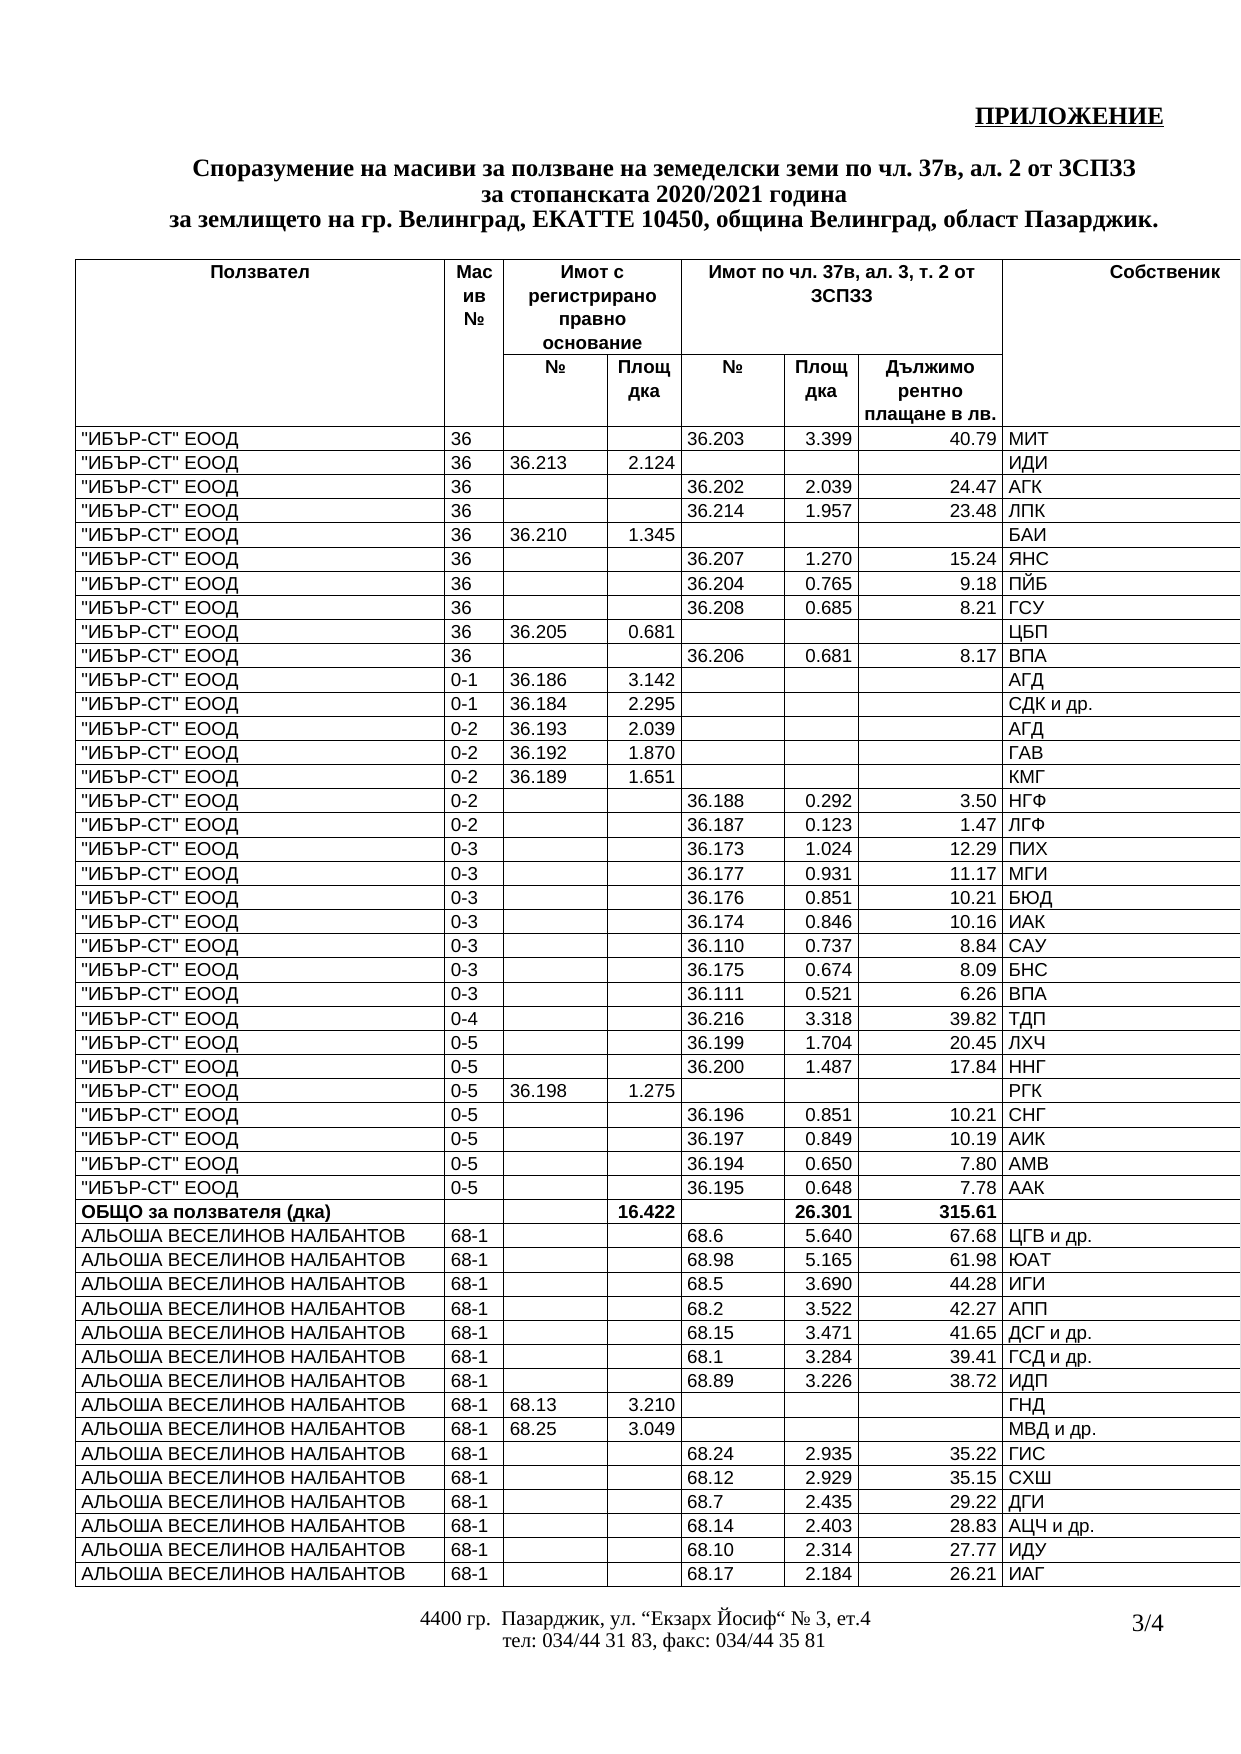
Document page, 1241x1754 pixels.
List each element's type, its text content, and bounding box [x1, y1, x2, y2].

table_cell ПИХ [1003, 838, 1240, 861]
table_cell 68.6 [682, 1224, 784, 1247]
table_cell 0-5 [445, 1031, 503, 1054]
table_cell "ИБЪР-СТ" ЕООД [76, 596, 444, 619]
table_cell ИГИ [1003, 1273, 1240, 1296]
table_cell АЛЬОША ВЕСЕЛИНОВ НАЛБАНТОВ [76, 1490, 444, 1513]
table_cell 68-1 [445, 1321, 503, 1344]
table_cell [608, 644, 681, 667]
table_cell 68-1 [445, 1393, 503, 1416]
table_cell [608, 572, 681, 595]
table_cell 36.110 [682, 934, 784, 957]
table_cell [859, 717, 1002, 740]
table_cell АГД [1003, 668, 1240, 691]
table_cell 0-5 [445, 1176, 503, 1199]
table_cell [608, 1103, 681, 1126]
table_cell "ИБЪР-СТ" ЕООД [76, 499, 444, 522]
table_cell 0.674 [785, 958, 858, 981]
table_cell 36.174 [682, 910, 784, 933]
table_cell 0-2 [445, 789, 503, 812]
table_cell [504, 1563, 607, 1586]
table_cell [608, 983, 681, 1006]
table_cell 3.471 [785, 1321, 858, 1344]
table_cell 0-5 [445, 1152, 503, 1175]
table_cell 9.18 [859, 572, 1002, 595]
table_cell АЛЬОША ВЕСЕЛИНОВ НАЛБАНТОВ [76, 1466, 444, 1489]
table_cell [608, 1176, 681, 1199]
table_cell 68-1 [445, 1369, 503, 1392]
table_cell 68.24 [682, 1442, 784, 1465]
table_cell АИК [1003, 1128, 1240, 1151]
table_cell [608, 596, 681, 619]
table_cell 0.521 [785, 983, 858, 1006]
table_cell [504, 548, 607, 571]
table_cell 8.09 [859, 958, 1002, 981]
table_cell [608, 886, 681, 909]
table_cell 39.41 [859, 1345, 1002, 1368]
table_cell "ИБЪР-СТ" ЕООД [76, 427, 444, 450]
table_cell 44.28 [859, 1273, 1002, 1296]
table_cell 0-2 [445, 813, 503, 836]
table_cell НГФ [1003, 789, 1240, 812]
table_cell 0-1 [445, 668, 503, 691]
table_cell 7.80 [859, 1152, 1002, 1175]
table_cell ОБЩО за ползвателя (дка) [76, 1200, 444, 1223]
table_cell 23.48 [859, 499, 1002, 522]
table_cell 35.15 [859, 1466, 1002, 1489]
table_cell 2.314 [785, 1538, 858, 1561]
table_cell 0-3 [445, 983, 503, 1006]
table_cell 0-5 [445, 1055, 503, 1078]
table_cell [504, 910, 607, 933]
table_cell 39.82 [859, 1007, 1002, 1030]
table_cell СНГ [1003, 1103, 1240, 1126]
table_cell 68.89 [682, 1369, 784, 1392]
table_cell 12.29 [859, 838, 1002, 861]
table_cell 68.15 [682, 1321, 784, 1344]
table_cell ЛХЧ [1003, 1031, 1240, 1054]
table_cell "ИБЪР-СТ" ЕООД [76, 765, 444, 788]
table_cell 3.50 [859, 789, 1002, 812]
table_cell "ИБЪР-СТ" ЕООД [76, 789, 444, 812]
table_cell 0.849 [785, 1128, 858, 1151]
table_cell ИДИ [1003, 451, 1240, 474]
table_cell [608, 1514, 681, 1537]
table_cell ЦБП [1003, 620, 1240, 643]
table_cell 0-3 [445, 910, 503, 933]
table_cell АПП [1003, 1297, 1240, 1320]
table_cell 3.049 [608, 1418, 681, 1441]
table_cell 68.14 [682, 1514, 784, 1537]
table_cell [608, 934, 681, 957]
table_cell [504, 813, 607, 836]
table_cell "ИБЪР-СТ" ЕООД [76, 1055, 444, 1078]
table_cell 1.651 [608, 765, 681, 788]
table_cell КМГ [1003, 765, 1240, 788]
table_cell [504, 1273, 607, 1296]
table_cell 36.192 [504, 741, 607, 764]
table_cell [608, 1369, 681, 1392]
table_cell "ИБЪР-СТ" ЕООД [76, 1152, 444, 1175]
table_cell [608, 1538, 681, 1561]
table_cell 0-1 [445, 693, 503, 716]
table_cell 29.22 [859, 1490, 1002, 1513]
table_cell "ИБЪР-СТ" ЕООД [76, 934, 444, 957]
table_cell [504, 958, 607, 981]
table_cell 1.704 [785, 1031, 858, 1054]
table_cell 0.846 [785, 910, 858, 933]
table_cell БЮД [1003, 886, 1240, 909]
table_cell Площ дка [785, 355, 858, 426]
table_cell "ИБЪР-СТ" ЕООД [76, 1007, 444, 1030]
table_cell [608, 862, 681, 885]
table_cell ЮАТ [1003, 1248, 1240, 1271]
table_header Масив № [445, 260, 503, 426]
table_cell [785, 668, 858, 691]
table_cell 2.039 [785, 475, 858, 498]
table_cell [608, 813, 681, 836]
table_cell "ИБЪР-СТ" ЕООД [76, 717, 444, 740]
table_cell [682, 1393, 784, 1416]
table_cell АЛЬОША ВЕСЕЛИНОВ НАЛБАНТОВ [76, 1393, 444, 1416]
table_cell [608, 838, 681, 861]
table_header Имот по чл. 37в, ал. 3, т. 2 от ЗСПЗЗ [682, 260, 1002, 354]
table_cell "ИБЪР-СТ" ЕООД [76, 548, 444, 571]
table_cell 2.929 [785, 1466, 858, 1489]
table_cell [504, 1152, 607, 1175]
table_cell 0.123 [785, 813, 858, 836]
table_cell [504, 1007, 607, 1030]
table_cell 3.210 [608, 1393, 681, 1416]
table_cell 10.19 [859, 1128, 1002, 1151]
table_cell 36 [445, 475, 503, 498]
table_cell ГИС [1003, 1442, 1240, 1465]
table_cell [859, 668, 1002, 691]
table_cell [504, 1200, 607, 1223]
table_cell [504, 1103, 607, 1126]
table_cell 36.193 [504, 717, 607, 740]
table_cell Площ дка [608, 355, 681, 426]
table_cell "ИБЪР-СТ" ЕООД [76, 1128, 444, 1151]
table_cell [504, 1514, 607, 1537]
table_header Ползвател [76, 260, 444, 426]
table_cell 68-1 [445, 1273, 503, 1296]
table_cell ПЙБ [1003, 572, 1240, 595]
text за стопанската 2020/2021 година [164, 181, 1164, 207]
table_cell [608, 1031, 681, 1054]
table_cell [504, 499, 607, 522]
table_cell 36.196 [682, 1103, 784, 1126]
table_cell 0-2 [445, 717, 503, 740]
table_cell [504, 983, 607, 1006]
table_cell 68-1 [445, 1442, 503, 1465]
table_cell [608, 1248, 681, 1271]
table_cell 42.27 [859, 1297, 1002, 1320]
table_cell 2.403 [785, 1514, 858, 1537]
table_cell "ИБЪР-СТ" ЕООД [76, 813, 444, 836]
table_header Собственик [1003, 260, 1240, 426]
table_cell [608, 1007, 681, 1030]
table_cell 3.522 [785, 1297, 858, 1320]
table_cell 0.292 [785, 789, 858, 812]
table_cell [608, 548, 681, 571]
table_cell 0-3 [445, 886, 503, 909]
table_cell АЛЬОША ВЕСЕЛИНОВ НАЛБАНТОВ [76, 1514, 444, 1537]
table_cell АЛЬОША ВЕСЕЛИНОВ НАЛБАНТОВ [76, 1248, 444, 1271]
table_cell АЛЬОША ВЕСЕЛИНОВ НАЛБАНТОВ [76, 1442, 444, 1465]
table_cell 1.487 [785, 1055, 858, 1078]
table_cell "ИБЪР-СТ" ЕООД [76, 1031, 444, 1054]
table_cell 36.111 [682, 983, 784, 1006]
table_cell [504, 1466, 607, 1489]
table_cell 0-3 [445, 934, 503, 957]
table_cell [608, 1345, 681, 1368]
table_cell 36.202 [682, 475, 784, 498]
table_cell 0-3 [445, 862, 503, 885]
table_cell [859, 523, 1002, 546]
table_cell 36.177 [682, 862, 784, 885]
table_cell 36.207 [682, 548, 784, 571]
table_cell ЛГФ [1003, 813, 1240, 836]
table_cell [608, 1128, 681, 1151]
table_cell 0-5 [445, 1079, 503, 1102]
table_cell 1.270 [785, 548, 858, 571]
table_cell 68-1 [445, 1538, 503, 1561]
table_cell 40.79 [859, 427, 1002, 450]
table_cell [504, 1538, 607, 1561]
table_cell 0-5 [445, 1103, 503, 1126]
table_cell 0-2 [445, 765, 503, 788]
table_cell 0.685 [785, 596, 858, 619]
table_cell АЛЬОША ВЕСЕЛИНОВ НАЛБАНТОВ [76, 1224, 444, 1247]
table_cell [504, 1055, 607, 1078]
table_cell [785, 765, 858, 788]
table_cell 2.184 [785, 1563, 858, 1586]
table_cell 0.851 [785, 1103, 858, 1126]
table_cell [504, 1297, 607, 1320]
table_cell 36.194 [682, 1152, 784, 1175]
table_cell 8.21 [859, 596, 1002, 619]
table_cell "ИБЪР-СТ" ЕООД [76, 838, 444, 861]
table_cell 0-3 [445, 838, 503, 861]
table_cell АЛЬОША ВЕСЕЛИНОВ НАЛБАНТОВ [76, 1297, 444, 1320]
table_cell РГК [1003, 1079, 1240, 1102]
table_cell 20.45 [859, 1031, 1002, 1054]
table_cell 36.203 [682, 427, 784, 450]
table_cell "ИБЪР-СТ" ЕООД [76, 862, 444, 885]
table_cell "ИБЪР-СТ" ЕООД [76, 1176, 444, 1199]
table_cell ИДП [1003, 1369, 1240, 1392]
table_cell 0.931 [785, 862, 858, 885]
table_cell 68.7 [682, 1490, 784, 1513]
table_cell 68.10 [682, 1538, 784, 1561]
table_cell "ИБЪР-СТ" ЕООД [76, 620, 444, 643]
table_cell 68-1 [445, 1514, 503, 1537]
table_cell [504, 1321, 607, 1344]
table_cell 68.25 [504, 1418, 607, 1441]
table_cell 10.21 [859, 886, 1002, 909]
table_cell 36.195 [682, 1176, 784, 1199]
table_cell 68-1 [445, 1490, 503, 1513]
table_cell 16.422 [608, 1200, 681, 1223]
table_cell 35.22 [859, 1442, 1002, 1465]
table_cell ВПА [1003, 644, 1240, 667]
table_cell [608, 1273, 681, 1296]
table_cell [682, 1418, 784, 1441]
table_cell [785, 1079, 858, 1102]
table_cell 36.210 [504, 523, 607, 546]
table_cell 3.399 [785, 427, 858, 450]
table_cell [504, 572, 607, 595]
table_cell АГК [1003, 475, 1240, 498]
table_cell [682, 1079, 784, 1102]
table_cell 36.208 [682, 596, 784, 619]
table_cell [682, 523, 784, 546]
table_cell [682, 693, 784, 716]
table_cell 36 [445, 427, 503, 450]
table_cell 68-1 [445, 1297, 503, 1320]
table_cell 36.205 [504, 620, 607, 643]
table_cell [682, 1200, 784, 1223]
table_cell 36.184 [504, 693, 607, 716]
table_cell 36.200 [682, 1055, 784, 1078]
table_cell 1.870 [608, 741, 681, 764]
table_cell 36.189 [504, 765, 607, 788]
table_cell 36.176 [682, 886, 784, 909]
table_cell "ИБЪР-СТ" ЕООД [76, 886, 444, 909]
table_cell [785, 1393, 858, 1416]
table_cell [608, 1442, 681, 1465]
table_cell [682, 717, 784, 740]
table_cell 68-1 [445, 1345, 503, 1368]
table_cell [682, 741, 784, 764]
table_cell 68-1 [445, 1418, 503, 1441]
table_cell ЦГВ и др. [1003, 1224, 1240, 1247]
table_cell "ИБЪР-СТ" ЕООД [76, 475, 444, 498]
table_cell "ИБЪР-СТ" ЕООД [76, 983, 444, 1006]
table_cell ЛПК [1003, 499, 1240, 522]
table_cell ИАК [1003, 910, 1240, 933]
table_cell 68.5 [682, 1273, 784, 1296]
table_cell 315.61 [859, 1200, 1002, 1223]
table_cell 0.737 [785, 934, 858, 957]
text Споразумение на масиви за ползване на земеделски земи по чл. 37в, ал. 2 от ЗСПЗЗ [164, 155, 1164, 181]
table_cell 2.295 [608, 693, 681, 716]
table_cell 15.24 [859, 548, 1002, 571]
table_cell [859, 620, 1002, 643]
table_cell [785, 620, 858, 643]
table_cell 0.681 [785, 644, 858, 667]
table_cell [504, 596, 607, 619]
table_cell 36 [445, 451, 503, 474]
table_cell САУ [1003, 934, 1240, 957]
table_cell [682, 620, 784, 643]
table_cell 3.226 [785, 1369, 858, 1392]
table_cell [504, 475, 607, 498]
table_cell 17.84 [859, 1055, 1002, 1078]
table_cell АГД [1003, 717, 1240, 740]
table_cell [504, 1031, 607, 1054]
table_cell [504, 644, 607, 667]
table_cell 67.68 [859, 1224, 1002, 1247]
table_cell 6.26 [859, 983, 1002, 1006]
table_cell [682, 451, 784, 474]
table_cell ДСГ и др. [1003, 1321, 1240, 1344]
table_cell МИТ [1003, 427, 1240, 450]
table_cell [504, 427, 607, 450]
table_cell "ИБЪР-СТ" ЕООД [76, 958, 444, 981]
table_cell 68.98 [682, 1248, 784, 1271]
table_cell [608, 1224, 681, 1247]
table_cell 24.47 [859, 475, 1002, 498]
table_cell 1.47 [859, 813, 1002, 836]
table_cell [504, 1128, 607, 1151]
text ПРИЛОЖЕНИЕ [164, 103, 1164, 129]
table_cell АЛЬОША ВЕСЕЛИНОВ НАЛБАНТОВ [76, 1321, 444, 1344]
table_cell ЯНС [1003, 548, 1240, 571]
table_cell [785, 717, 858, 740]
table_cell "ИБЪР-СТ" ЕООД [76, 668, 444, 691]
table_cell 68-1 [445, 1563, 503, 1586]
table_cell [608, 1055, 681, 1078]
table_cell [504, 1490, 607, 1513]
table_cell 3.318 [785, 1007, 858, 1030]
table_cell 36 [445, 572, 503, 595]
table_cell [504, 838, 607, 861]
table_cell 3.284 [785, 1345, 858, 1368]
table_cell 36.175 [682, 958, 784, 981]
table_cell 36.173 [682, 838, 784, 861]
table_cell 68-1 [445, 1248, 503, 1271]
table_cell 5.165 [785, 1248, 858, 1271]
table_cell [608, 1321, 681, 1344]
table_cell ГСД и др. [1003, 1345, 1240, 1368]
table_cell 8.17 [859, 644, 1002, 667]
table_cell 1.345 [608, 523, 681, 546]
table_cell ИДУ [1003, 1538, 1240, 1561]
table_cell 36.197 [682, 1128, 784, 1151]
table_cell [608, 1297, 681, 1320]
table_cell 11.17 [859, 862, 1002, 885]
table_cell 3.690 [785, 1273, 858, 1296]
table_cell АЛЬОША ВЕСЕЛИНОВ НАЛБАНТОВ [76, 1273, 444, 1296]
table_cell АМВ [1003, 1152, 1240, 1175]
table_cell Дължимо рентно плащане в лв. [859, 355, 1002, 426]
table_cell АЛЬОША ВЕСЕЛИНОВ НАЛБАНТОВ [76, 1418, 444, 1441]
table_cell 68.17 [682, 1563, 784, 1586]
table_cell 28.83 [859, 1514, 1002, 1537]
table_cell 3.142 [608, 668, 681, 691]
table_cell 68.2 [682, 1297, 784, 1320]
table_cell 41.65 [859, 1321, 1002, 1344]
table_cell 7.78 [859, 1176, 1002, 1199]
table_cell 2.039 [608, 717, 681, 740]
table_cell 36.187 [682, 813, 784, 836]
table_cell 36 [445, 620, 503, 643]
table_cell 0-3 [445, 958, 503, 981]
table_cell 36.216 [682, 1007, 784, 1030]
table_cell 26.21 [859, 1563, 1002, 1586]
table_cell "ИБЪР-СТ" ЕООД [76, 644, 444, 667]
table_cell [504, 1369, 607, 1392]
table_cell № [504, 355, 607, 426]
table_cell [504, 886, 607, 909]
table_cell 36 [445, 548, 503, 571]
table_cell "ИБЪР-СТ" ЕООД [76, 693, 444, 716]
table_cell [608, 910, 681, 933]
table_cell АЦЧ и др. [1003, 1514, 1240, 1537]
table_cell [608, 499, 681, 522]
table_cell МГИ [1003, 862, 1240, 885]
table_cell 38.72 [859, 1369, 1002, 1392]
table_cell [76, 1563, 444, 1586]
table_cell 68-1 [445, 1224, 503, 1247]
table_cell 68.13 [504, 1393, 607, 1416]
table_cell [859, 1418, 1002, 1441]
table_header Имот с регистрирано правно основание [504, 260, 681, 354]
table_cell 2.435 [785, 1490, 858, 1513]
table_cell [1003, 1200, 1240, 1223]
table_cell [785, 693, 858, 716]
table_cell [608, 789, 681, 812]
table_cell ИАГ [1003, 1563, 1240, 1586]
table_cell [785, 523, 858, 546]
table_cell ГАВ [1003, 741, 1240, 764]
table_cell ГНД [1003, 1393, 1240, 1416]
table_cell "ИБЪР-СТ" ЕООД [76, 572, 444, 595]
table_cell № [682, 355, 784, 426]
table_cell 5.640 [785, 1224, 858, 1247]
table_cell 36.198 [504, 1079, 607, 1102]
table_cell "ИБЪР-СТ" ЕООД [76, 910, 444, 933]
table_cell [608, 427, 681, 450]
table_cell 36.204 [682, 572, 784, 595]
table_cell 0.650 [785, 1152, 858, 1175]
table_cell [682, 668, 784, 691]
table_cell 0-5 [445, 1128, 503, 1151]
table_cell 36.186 [504, 668, 607, 691]
table_cell [859, 1393, 1002, 1416]
table_cell 27.77 [859, 1538, 1002, 1561]
table_cell [785, 451, 858, 474]
table_cell БНС [1003, 958, 1240, 981]
table_cell 36.199 [682, 1031, 784, 1054]
table_cell 0.648 [785, 1176, 858, 1199]
table_cell 0-4 [445, 1007, 503, 1030]
table_cell [504, 934, 607, 957]
table_cell СДК и др. [1003, 693, 1240, 716]
table_cell [608, 958, 681, 981]
table_cell "ИБЪР-СТ" ЕООД [76, 741, 444, 764]
table_cell [785, 741, 858, 764]
table_cell СХШ [1003, 1466, 1240, 1489]
table_cell 1.957 [785, 499, 858, 522]
table_cell БАИ [1003, 523, 1240, 546]
table_cell АЛЬОША ВЕСЕЛИНОВ НАЛБАНТОВ [76, 1369, 444, 1392]
table_cell ННГ [1003, 1055, 1240, 1078]
table_cell МВД и др. [1003, 1418, 1240, 1441]
table_cell ААК [1003, 1176, 1240, 1199]
table_cell 36 [445, 596, 503, 619]
table_cell 61.98 [859, 1248, 1002, 1271]
table_cell 10.21 [859, 1103, 1002, 1126]
table_cell [859, 741, 1002, 764]
table_cell 36.206 [682, 644, 784, 667]
table_cell 0.851 [785, 886, 858, 909]
table_cell 0-2 [445, 741, 503, 764]
table_cell 0.765 [785, 572, 858, 595]
table_cell АЛЬОША ВЕСЕЛИНОВ НАЛБАНТОВ [76, 1538, 444, 1561]
table_cell [504, 1345, 607, 1368]
table_cell АЛЬОША ВЕСЕЛИНОВ НАЛБАНТОВ [76, 1345, 444, 1368]
table_cell ДГИ [1003, 1490, 1240, 1513]
table_cell [504, 1442, 607, 1465]
table_cell 36 [445, 499, 503, 522]
table_cell [504, 1248, 607, 1271]
table_cell 2.935 [785, 1442, 858, 1465]
table_cell [682, 765, 784, 788]
table_cell "ИБЪР-СТ" ЕООД [76, 451, 444, 474]
table_cell [504, 1176, 607, 1199]
table_cell ТДП [1003, 1007, 1240, 1030]
table_cell 36 [445, 523, 503, 546]
table_cell [608, 1466, 681, 1489]
table_cell "ИБЪР-СТ" ЕООД [76, 1079, 444, 1102]
table_cell "ИБЪР-СТ" ЕООД [76, 523, 444, 546]
table_cell [859, 765, 1002, 788]
table_cell [608, 475, 681, 498]
table_cell 0.681 [608, 620, 681, 643]
table_cell [859, 451, 1002, 474]
table_cell ВПА [1003, 983, 1240, 1006]
table_cell [859, 693, 1002, 716]
table_cell 68.1 [682, 1345, 784, 1368]
table_cell 8.84 [859, 934, 1002, 957]
table_cell "ИБЪР-СТ" ЕООД [76, 1103, 444, 1126]
table_cell [608, 1490, 681, 1513]
table_cell [504, 789, 607, 812]
table_cell 26.301 [785, 1200, 858, 1223]
table_cell 36.213 [504, 451, 607, 474]
table_cell 36 [445, 644, 503, 667]
table_cell 1.024 [785, 838, 858, 861]
table_cell [504, 862, 607, 885]
table_cell 36.214 [682, 499, 784, 522]
table_cell 36.188 [682, 789, 784, 812]
table_cell 10.16 [859, 910, 1002, 933]
table_cell [785, 1418, 858, 1441]
table_cell 2.124 [608, 451, 681, 474]
table_cell 68.12 [682, 1466, 784, 1489]
table_cell [859, 1079, 1002, 1102]
table_cell [608, 1563, 681, 1586]
table_cell [608, 1152, 681, 1175]
table_cell ГСУ [1003, 596, 1240, 619]
table_cell 68-1 [445, 1466, 503, 1489]
text за землището на гр. Велинград, ЕКАТТЕ 10450, община Велинград, област Пазарджик. [164, 207, 1164, 233]
table_cell [445, 1200, 503, 1223]
table_cell 1.275 [608, 1079, 681, 1102]
table_cell [504, 1224, 607, 1247]
